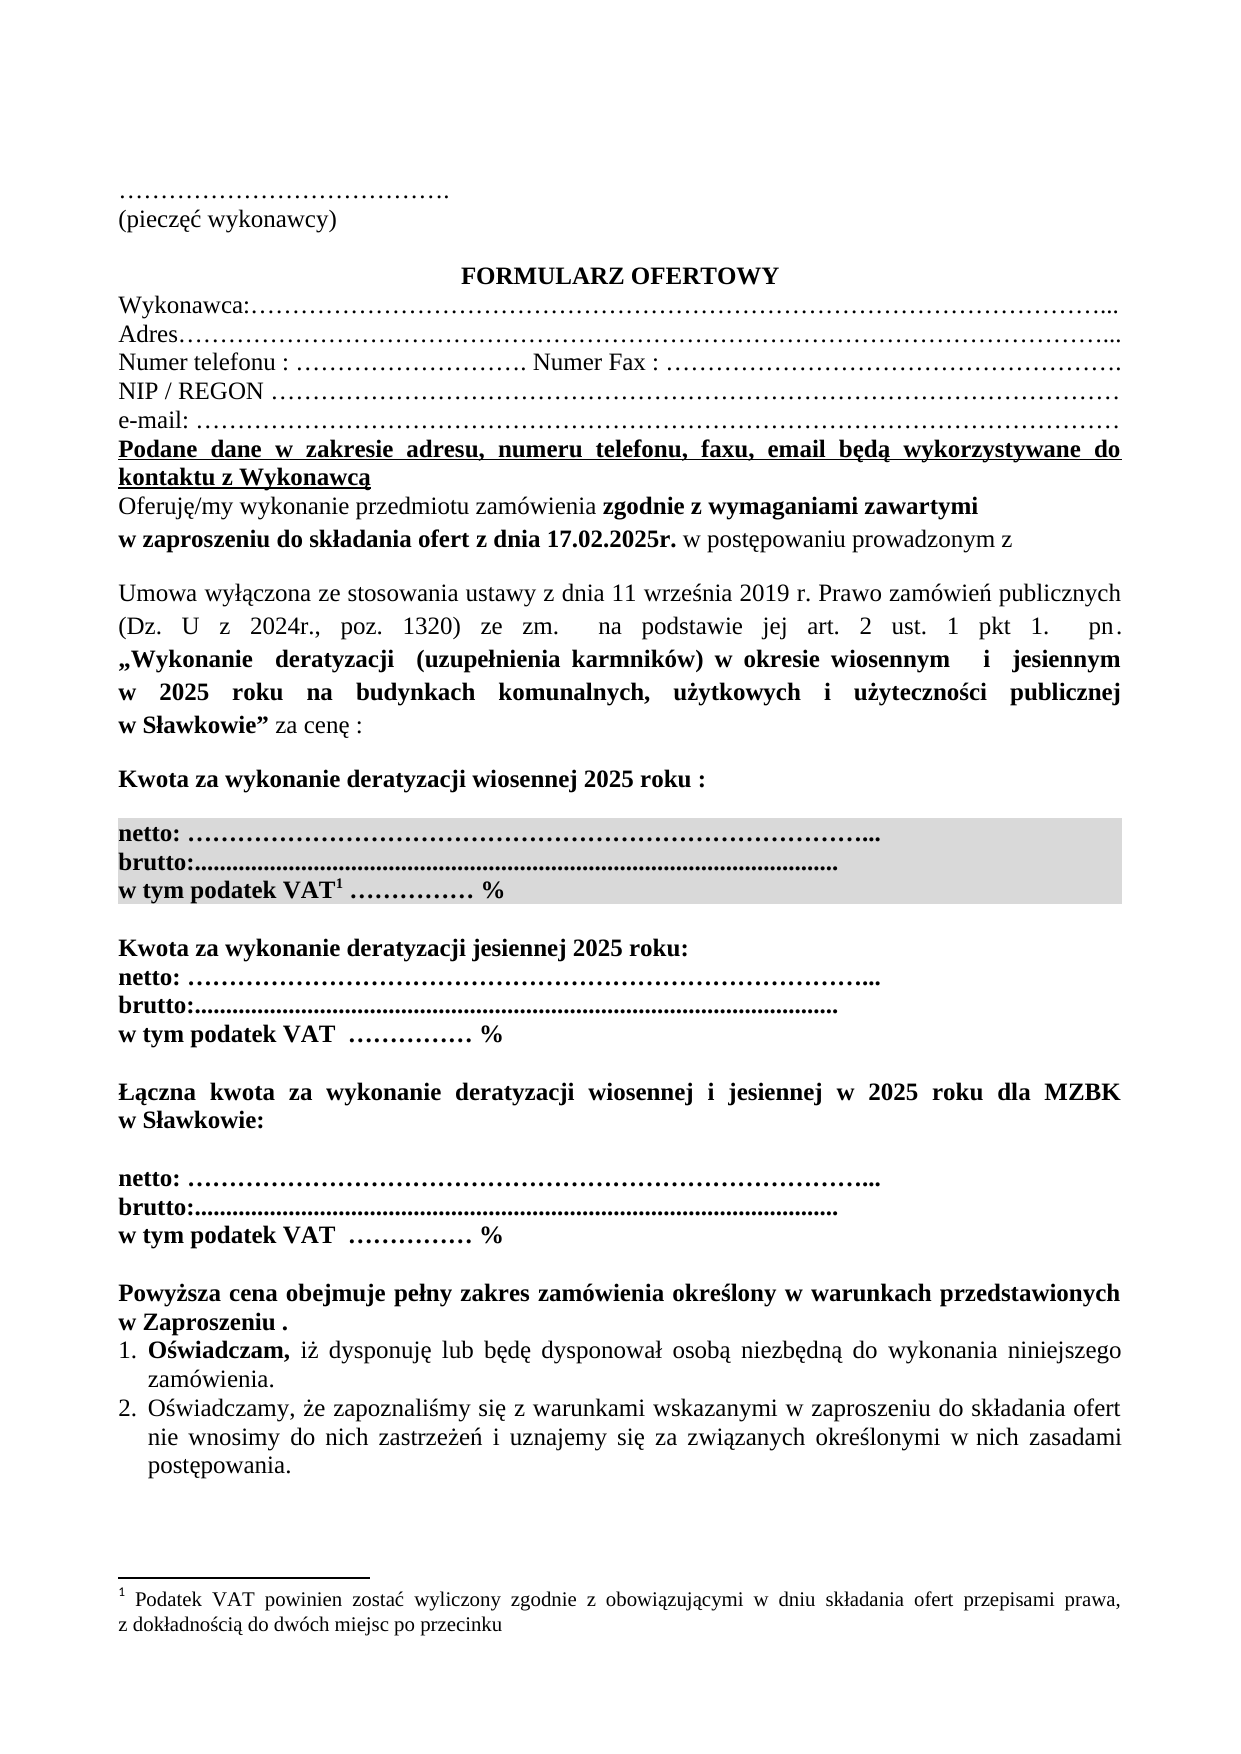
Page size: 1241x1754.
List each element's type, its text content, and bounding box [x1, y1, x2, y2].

text Oferuję/my wykonanie przedmiotu zamówienia zgodnie z wymaganiami zawartymi w zaproszeniu do składania ofert z dnia 17.02.2025r. w postępowaniu prowadzonym z [118, 491, 1122, 553]
text e-mail: ………………………………………………………………………………………………… [118, 405, 1122, 434]
text (pieczęć wykonawcy) [118, 204, 1122, 232]
text …………………………………. [118, 175, 1122, 204]
text Łączna kwota za wykonanie deratyzacji wiosennej i jesiennej w 2025 roku dla MZBK w Sławkowie: [118, 1077, 1122, 1134]
text Podane dane w zakresie adresu, numeru telefonu, faxu, email będą wykorzystywane do kontaktu z Wykonawcą [118, 434, 1122, 459]
text w tym podatek VAT …………… % [118, 1019, 1122, 1048]
text Wykonawca:…………………………………………………………………………………………... [118, 290, 1122, 319]
text Kwota za wykonanie deratyzacji jesiennej 2025 roku: [118, 933, 1122, 962]
text Powyższa cena obejmuje pełny zakres zamówienia określony w warunkach przedstawionych w Zaproszeniu . [118, 1278, 1122, 1335]
text NIP / REGON ………………………………………………………………………………………… [118, 376, 1122, 405]
list Oświadczam, iż dysponuję lub będę dysponował osobą niezbędną do wykonania niniejszego zamówienia. [118, 1335, 1122, 1393]
text w tym podatek VAT …………… % [118, 1220, 1122, 1249]
text brutto:....................................................................................................... [118, 847, 1122, 875]
text FORMULARZ OFERTOWY [118, 261, 1122, 290]
list Oświadczamy, że zapoznaliśmy się z warunkami wskazanymi w zaproszeniu do składania ofert nie wnosimy do nich zastrzeżeń i uznajemy się za związanych określonymi w nich zasadami postępowania. [118, 1393, 1122, 1479]
text brutto:....................................................................................................... [118, 990, 1122, 1019]
text brutto:....................................................................................................... [118, 1192, 1122, 1220]
text netto: ………………………………………………………………………... [118, 1163, 1122, 1192]
text Adres…………………………………………………………………………………………………... [118, 319, 1122, 347]
text w tym podatek VAT …………… % [118, 875, 1122, 904]
text netto: ………………………………………………………………………... [118, 818, 1122, 847]
text Umowa wyłączona ze stosowania ustawy z dnia 11 września 2019 r. Prawo zamówień publicznych (Dz. U z 2024r., poz. 1320) ze zm. na podstawie jej art. 2 ust. 1 pkt 1. pn. „Wykonanie deratyzacji (uzupełnienia karmników) w okresie wiosennym i jesiennym w 2025 roku na budynkach komunalnych, użytkowych i użyteczności publicznej w Sławkowie” za cenę : [118, 578, 1122, 739]
text Kwota za wykonanie deratyzacji wiosennej 2025 roku : [118, 764, 1122, 793]
text Numer telefonu : ………………………. Numer Fax : ………………………………………………. [118, 347, 1122, 376]
text netto: ………………………………………………………………………... [118, 962, 1122, 990]
text Podane dane w zakresie adresu, numeru telefonu, faxu, email będą wykorzystywane do kontaktu z Wykonawcą [118, 460, 1122, 491]
